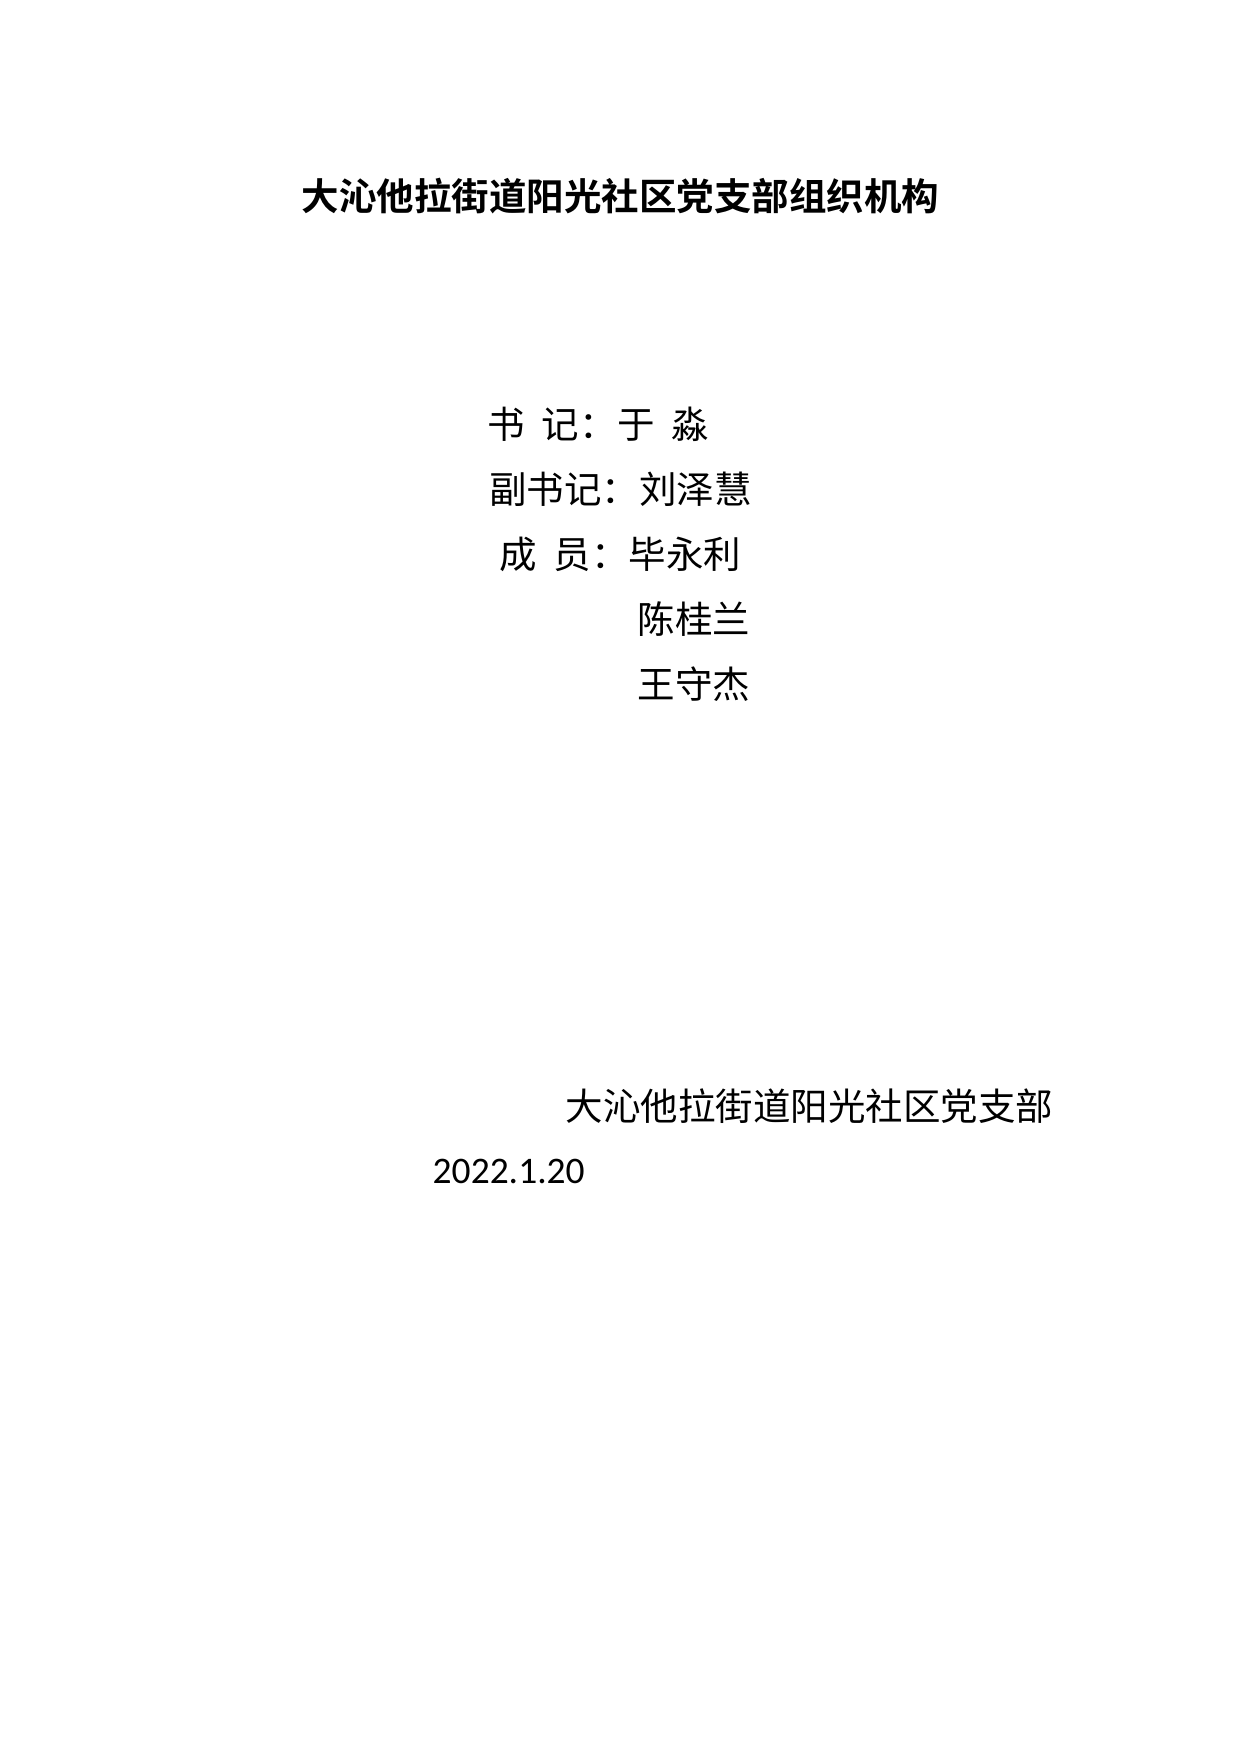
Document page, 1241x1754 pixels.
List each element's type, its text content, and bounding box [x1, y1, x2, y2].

text 大沁他拉街道阳光社区党支部组织机构 [187, 162, 1053, 227]
text 副书记：刘泽慧 [187, 454, 1053, 519]
text 书 记：于 淼 [187, 389, 1053, 454]
text 陈桂兰 [187, 584, 1053, 649]
text 成 员：毕永利 [187, 519, 1053, 584]
text 王守杰 [187, 649, 1053, 714]
text 大沁他拉街道阳光社区党支部 [187, 1072, 1053, 1137]
text 2022.1.20 [187, 1137, 1053, 1202]
